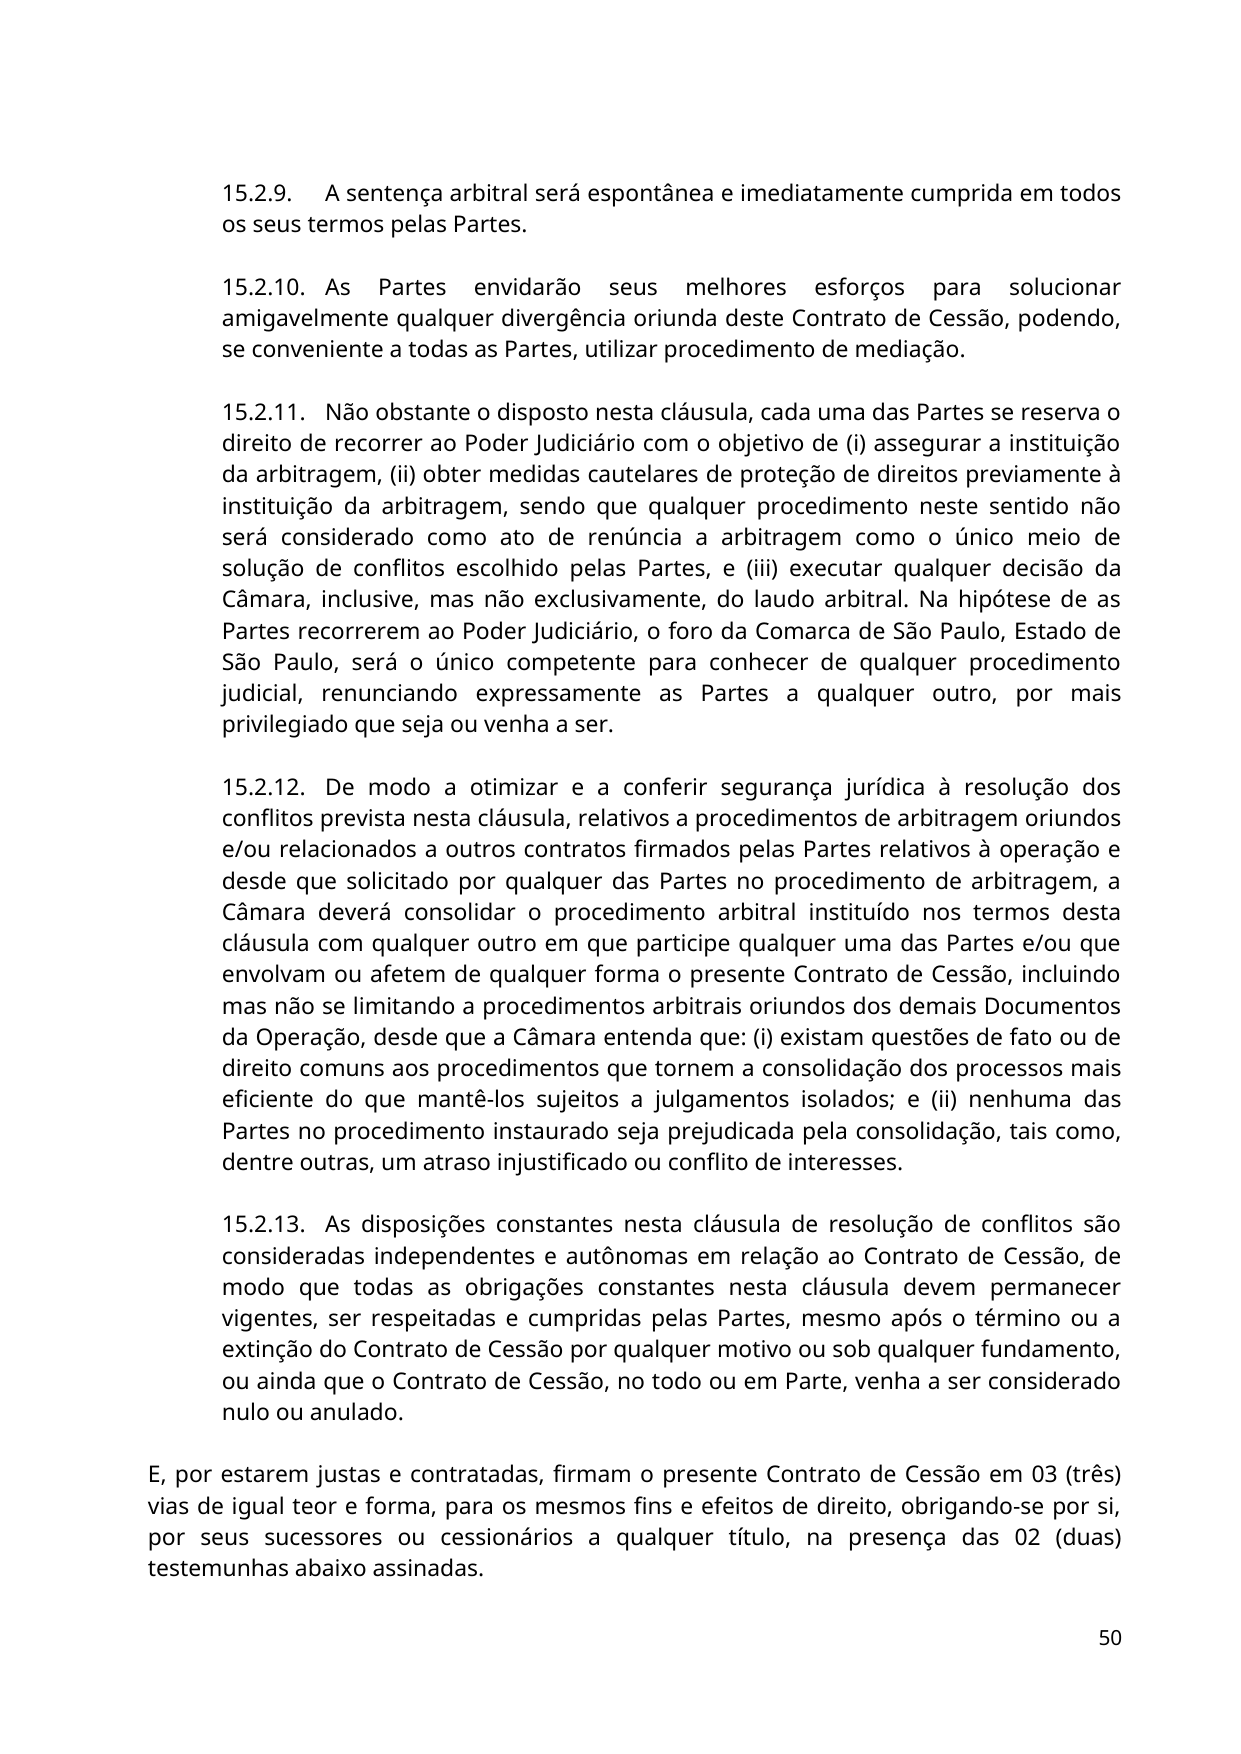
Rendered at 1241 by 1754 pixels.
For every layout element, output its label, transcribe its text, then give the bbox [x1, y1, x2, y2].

text 15.2.11. Não obstante o disposto nesta cláusula, cada uma das Partes se reserva o direito de recorrer ao Poder Judiciário com o objetivo de (i) assegurar a instituição da arbitragem, (ii) obter medidas cautelares de proteção de direitos previamente à instituição da arbitragem, sendo que qualquer procedimento neste sentido não será considerado como ato de renúncia a arbitragem como o único meio de solução de conflitos escolhido pelas Partes, e (iii) executar qualquer decisão da Câmara, inclusive, mas não exclusivamente, do laudo arbitral. Na hipótese de as Partes recorrerem ao Poder Judiciário, o foro da Comarca de São Paulo, Estado de São Paulo, será o único competente para conhecer de qualquer procedimento judicial, renunciando expressamente as Partes a qualquer outro, por mais privilegiado que seja ou venha a ser. [222, 396, 1122, 740]
text E, por estarem justas e contratadas, firmam o presente Contrato de Cessão em 03 (três) vias de igual teor e forma, para os mesmos fins e efeitos de direito, obrigando-se por si, por seus sucessores ou cessionários a qualquer título, na presença das 02 (duas) testemunhas abaixo assinadas. [148, 1458, 1122, 1583]
text 15.2.9. A sentença arbitral será espontânea e imediatamente cumprida em todos os seus termos pelas Partes. [222, 177, 1122, 240]
text 15.2.10. As Partes envidarão seus melhores esforços para solucionar amigavelmente qualquer divergência oriunda deste Contrato de Cessão, podendo, se conveniente a todas as Partes, utilizar procedimento de mediação. [222, 271, 1122, 365]
text 15.2.12. De modo a otimizar e a conferir segurança jurídica à resolução dos conflitos prevista nesta cláusula, relativos a procedimentos de arbitragem oriundos e/ou relacionados a outros contratos firmados pelas Partes relativos à operação e desde que solicitado por qualquer das Partes no procedimento de arbitragem, a Câmara deverá consolidar o procedimento arbitral instituído nos termos desta cláusula com qualquer outro em que participe qualquer uma das Partes e/ou que envolvam ou afetem de qualquer forma o presente Contrato de Cessão, incluindo mas não se limitando a procedimentos arbitrais oriundos dos demais Documentos da Operação, desde que a Câmara entenda que: (i) existam questões de fato ou de direito comuns aos procedimentos que tornem a consolidação dos processos mais eficiente do que mantê-los sujeitos a julgamentos isolados; e (ii) nenhuma das Partes no procedimento instaurado seja prejudicada pela consolidação, tais como, dentre outras, um atraso injustificado ou conflito de interesses. [222, 771, 1122, 1177]
text 15.2.13. As disposições constantes nesta cláusula de resolução de conflitos são consideradas independentes e autônomas em relação ao Contrato de Cessão, de modo que todas as obrigações constantes nesta cláusula devem permanecer vigentes, ser respeitadas e cumpridas pelas Partes, mesmo após o término ou a extinção do Contrato de Cessão por qualquer motivo ou sob qualquer fundamento, ou ainda que o Contrato de Cessão, no todo ou em Parte, venha a ser considerado nulo ou anulado. [222, 1208, 1122, 1427]
